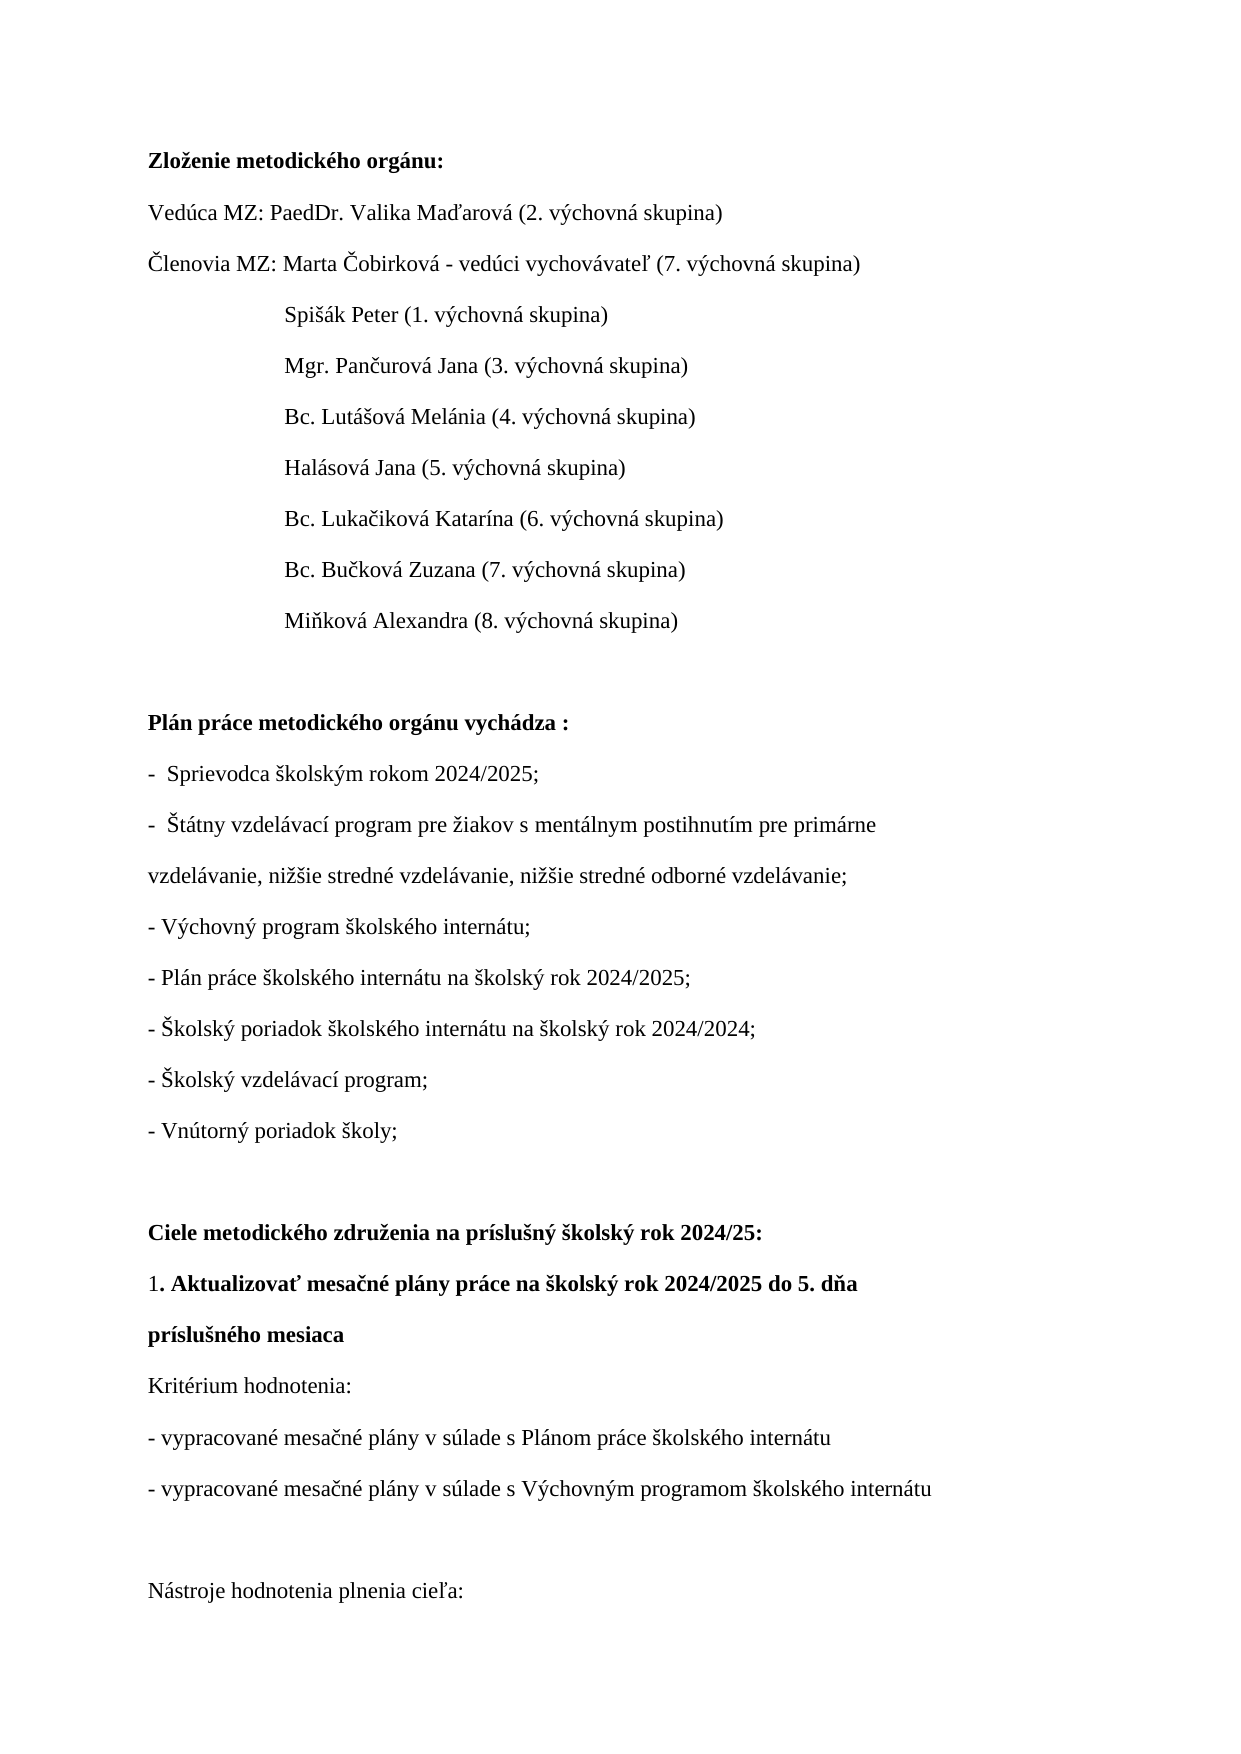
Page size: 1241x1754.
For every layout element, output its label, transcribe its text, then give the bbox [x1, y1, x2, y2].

text - Vnútorný poriadok školy; [148, 1117, 1093, 1144]
text Mgr. Pančurová Jana (3. výchovná skupina) [148, 352, 1093, 378]
text Halásová Jana (5. výchovná skupina) [148, 454, 1093, 480]
text Bc. Lutášová Melánia (4. výchovná skupina) [148, 403, 1093, 429]
text Plán práce metodického orgánu vychádza : [148, 709, 1093, 735]
text - vypracované mesačné plány v súlade s Plánom práce školského internátu [148, 1424, 1093, 1450]
text Kritérium hodnotenia: [148, 1373, 1093, 1399]
text - Plán práce školského internátu na školský rok 2024/2025; [148, 964, 1093, 991]
text Členovia MZ: Marta Čobirková - vedúci vychovávateľ (7. výchovná skupina) [148, 250, 1093, 276]
text - Sprievodca školským rokom 2024/2025; [148, 760, 1093, 786]
text - Výchovný program školského internátu; [148, 913, 1093, 939]
text - Štátny vzdelávací program pre žiakov s mentálnym postihnutím pre primárne [148, 811, 1093, 837]
text Bc. Bučková Zuzana (7. výchovná skupina) [148, 556, 1093, 582]
text Ciele metodického združenia na príslušný školský rok 2024/25: [148, 1219, 1093, 1246]
text - vypracované mesačné plány v súlade s Výchovným programom školského internátu [148, 1475, 1093, 1501]
text - Školský vzdelávací program; [148, 1066, 1093, 1093]
text Zloženie metodického orgánu: [148, 148, 1093, 174]
text Bc. Lukačiková Katarína (6. výchovná skupina) [148, 505, 1093, 531]
text 1. Aktualizovať mesačné plány práce na školský rok 2024/2025 do 5. dňa [148, 1271, 1093, 1297]
text Miňková Alexandra (8. výchovná skupina) [148, 607, 1093, 633]
text - Školský poriadok školského internátu na školský rok 2024/2024; [148, 1015, 1093, 1042]
text Vedúca MZ: PaedDr. Valika Maďarová (2. výchovná skupina) [148, 199, 1093, 225]
text Nástroje hodnotenia plnenia cieľa: [148, 1577, 1093, 1603]
text vzdelávanie, nižšie stredné vzdelávanie, nižšie stredné odborné vzdelávanie; [148, 862, 1093, 888]
text príslušného mesiaca [148, 1322, 1093, 1348]
text Spišák Peter (1. výchovná skupina) [221, 301, 1093, 327]
